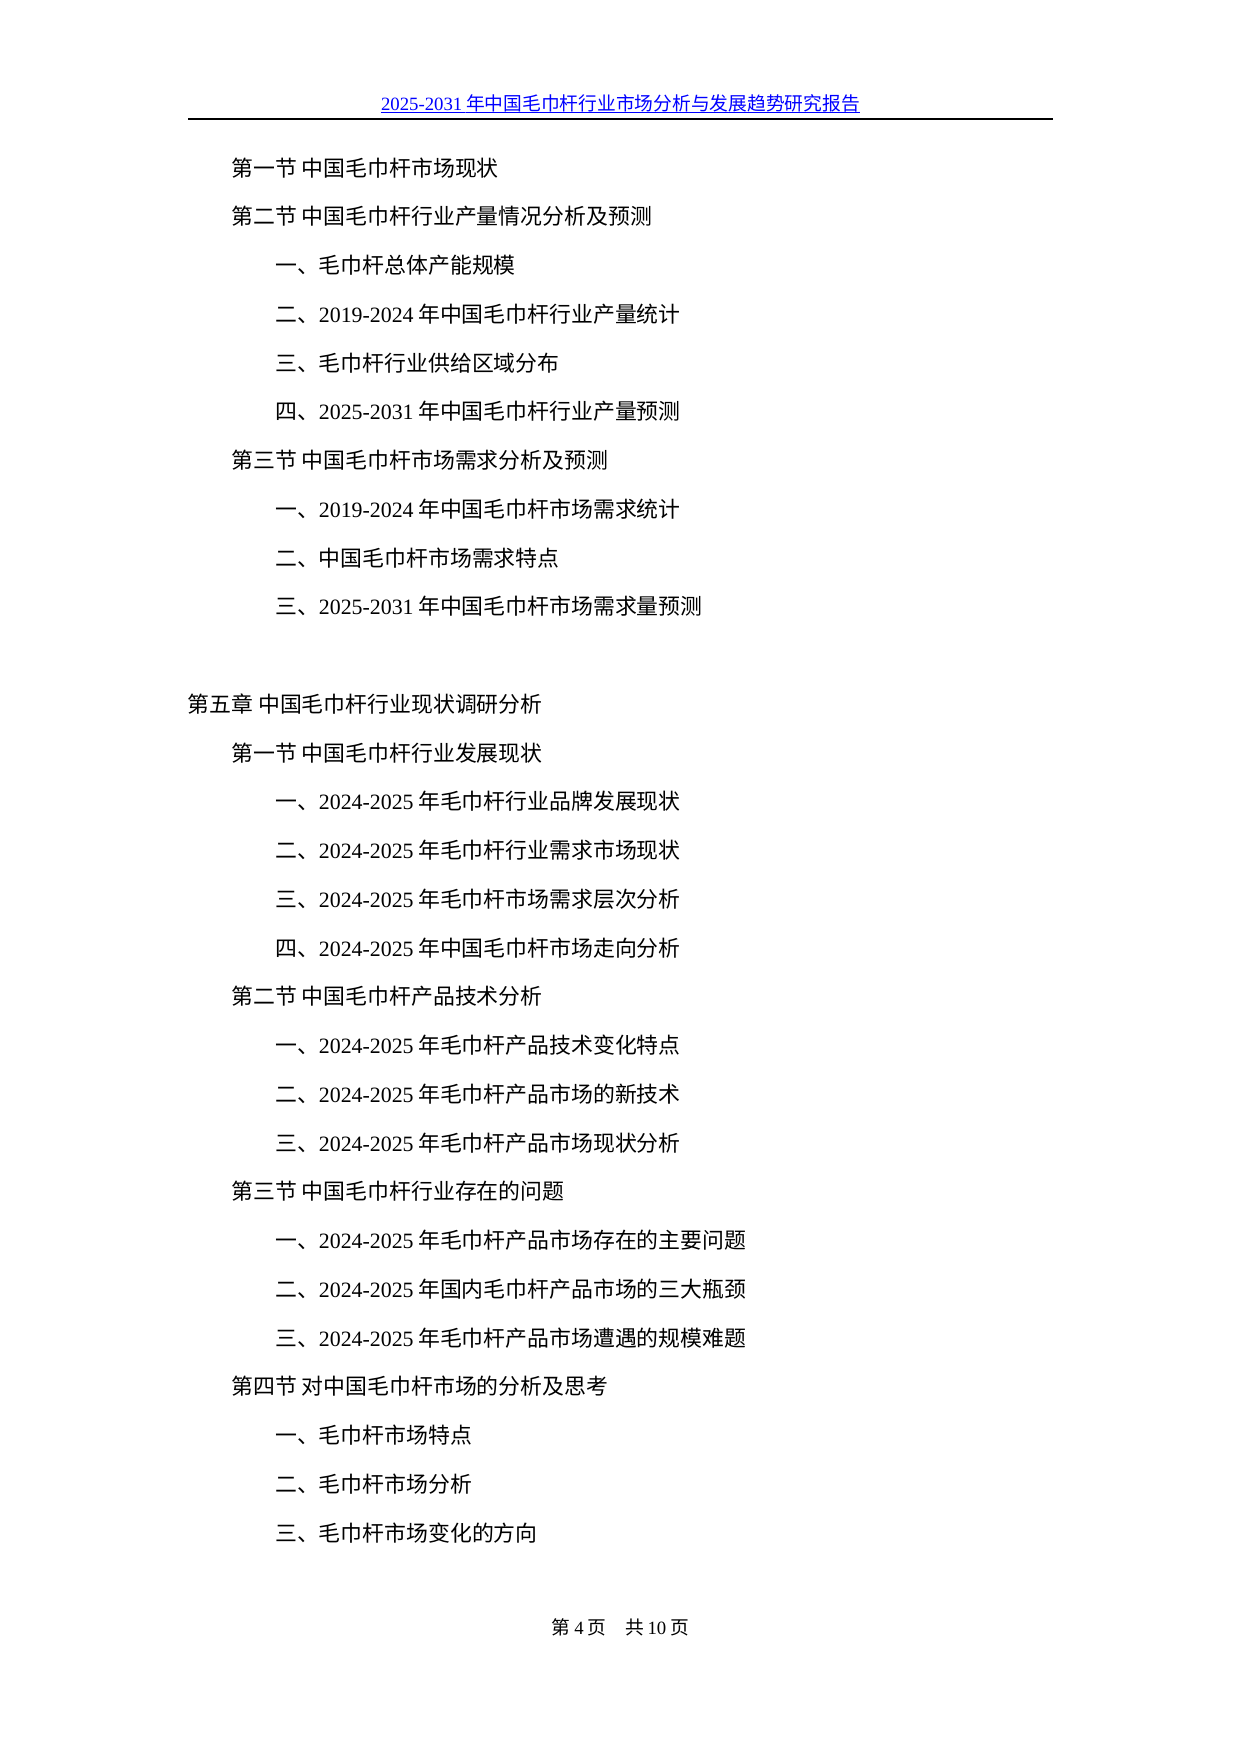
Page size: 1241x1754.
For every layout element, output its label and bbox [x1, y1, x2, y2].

text [187, 150, 1053, 1548]
